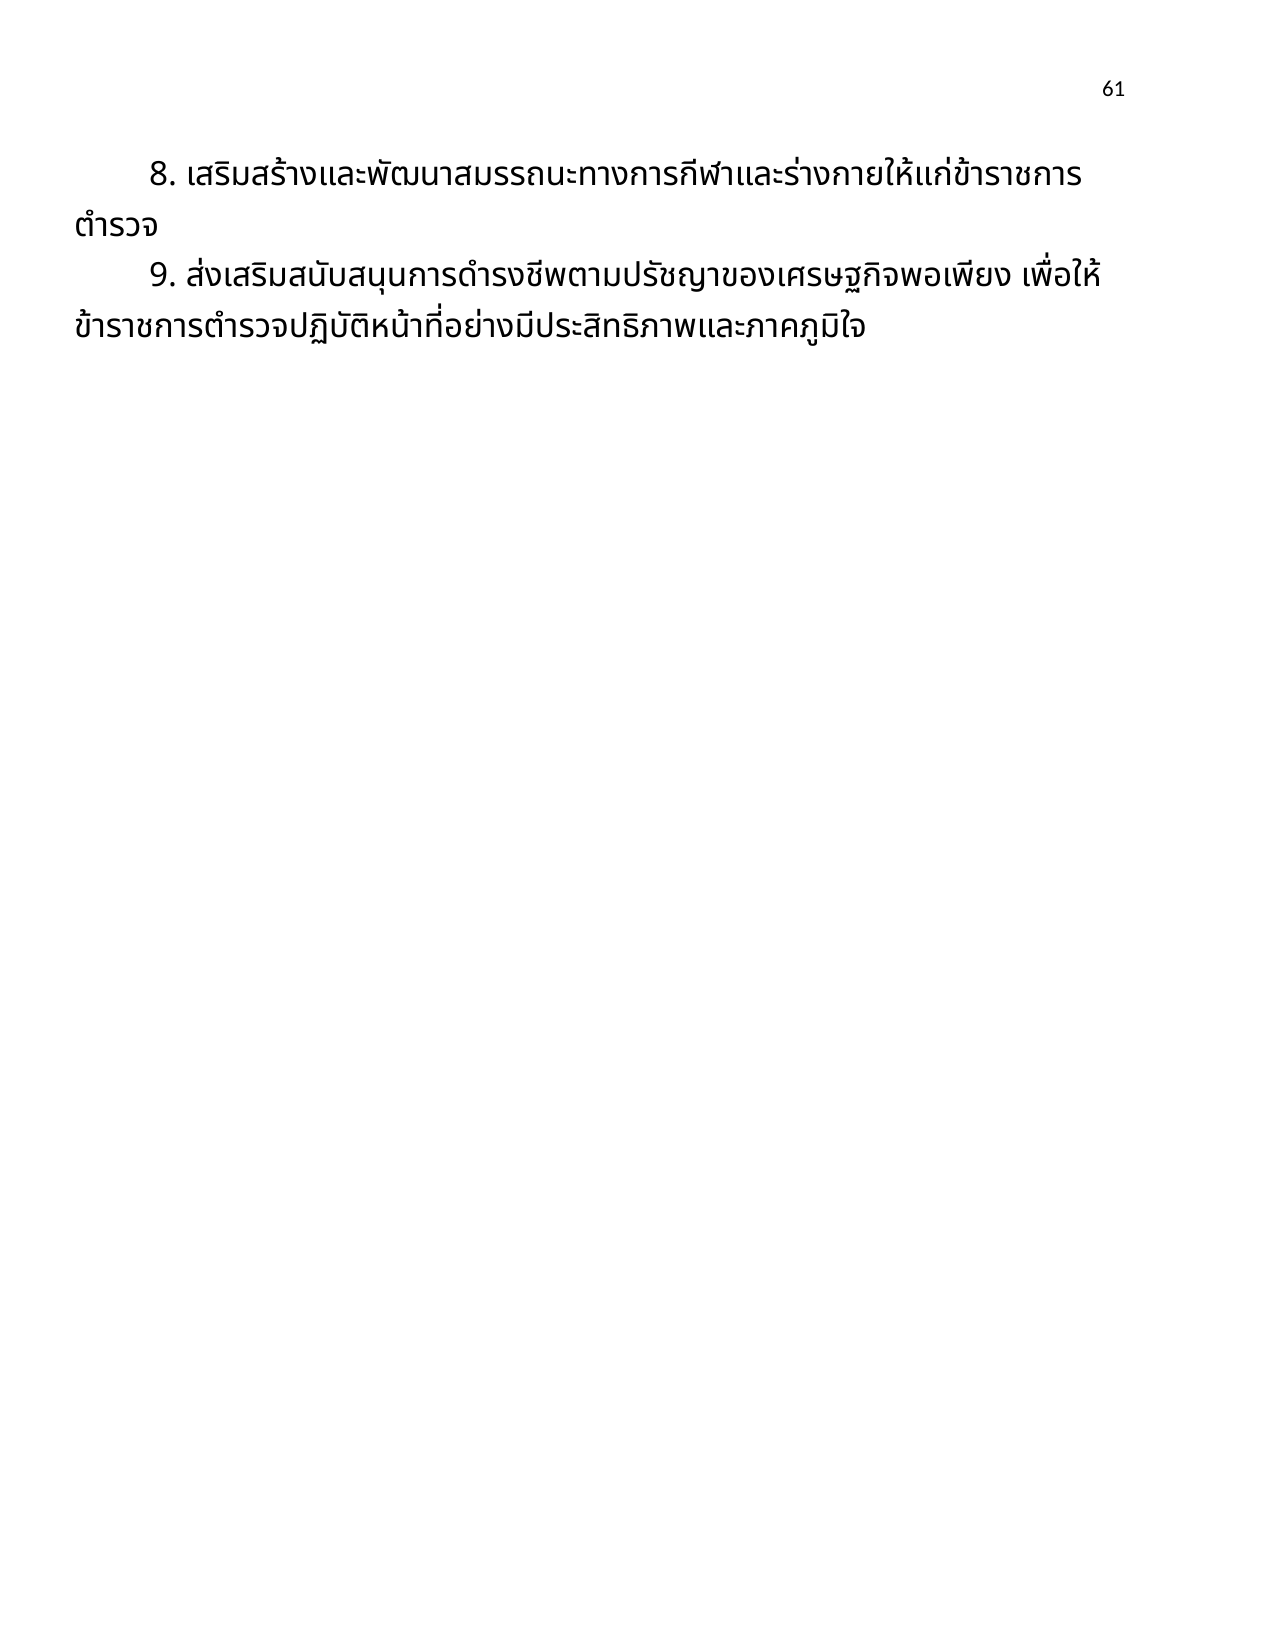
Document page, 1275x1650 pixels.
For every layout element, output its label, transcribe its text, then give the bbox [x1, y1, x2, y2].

text 8. เสริมสร้างและพัฒนาสมรรถนะทางการกีฬาและร่างกายให้แก่ข้าราชการตำรวจ [74, 150, 1125, 251]
text 9. ส่งเสริมสนับสนุนการดำรงชีพตามปรัชญาของเศรษฐกิจพอเพียง เพื่อให้ข้าราชการตำรวจปฏิบัติหน้าที่อย่างมีประสิทธิภาพและภาคภูมิใจ [74, 251, 1125, 352]
